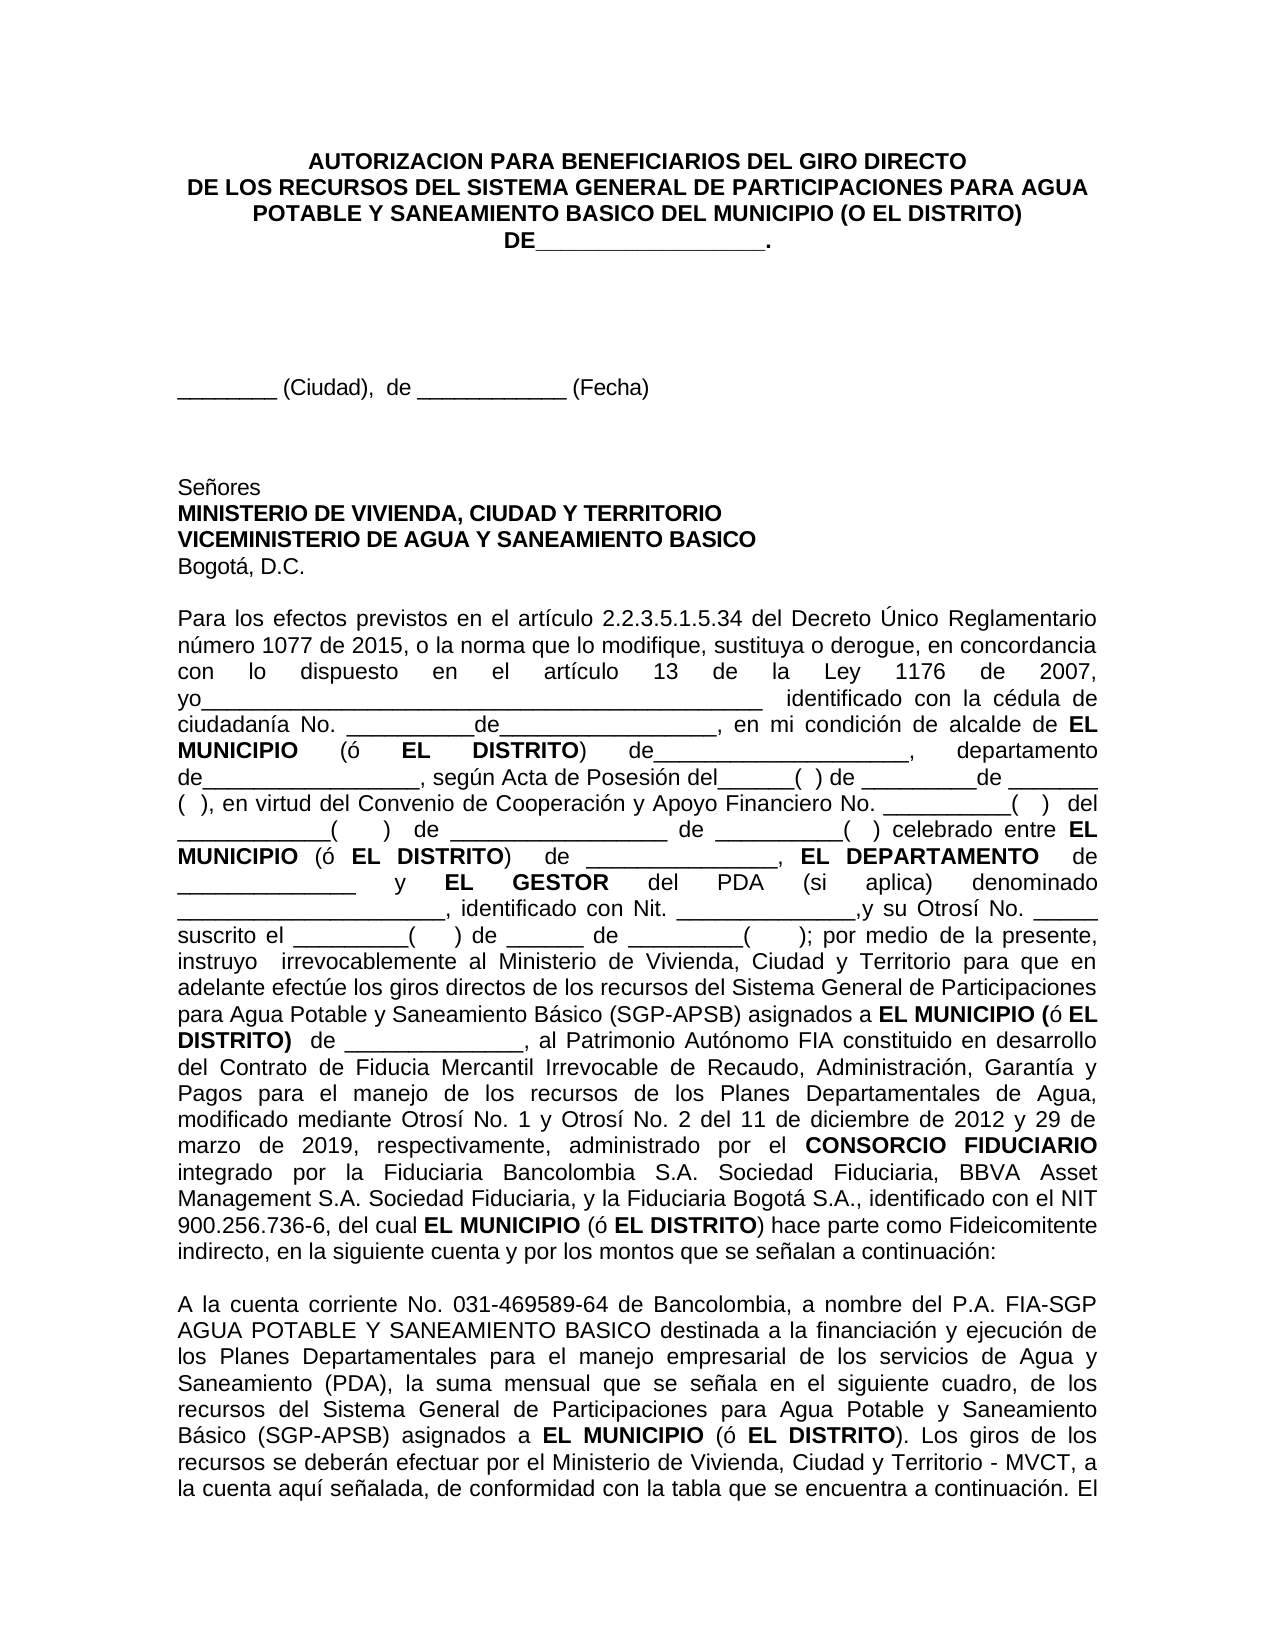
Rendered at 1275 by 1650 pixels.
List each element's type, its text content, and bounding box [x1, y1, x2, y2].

text Señores [177, 474, 1098, 500]
text DE LOS RECURSOS DEL SISTEMA GENERAL DE PARTICIPACIONES PARA AGUA POTABLE Y SANEAMIENTO BASICO DEL MUNICIPIO (O EL DISTRITO) DE__________________. [177, 174, 1098, 253]
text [177, 1291, 1098, 1501]
text MINISTERIO DE VIVIENDA, CIUDAD Y TERRITORIO [177, 500, 1098, 526]
text AUTORIZACION PARA BENEFICIARIOS DEL GIRO DIRECTO [177, 148, 1098, 174]
text Para los efectos previstos en el artículo 2.2.3.5.1.5.34 del Decreto Único Reglamentario número 1077 de 2015, o la norma que lo modifique, sustituya o derogue, en concordancia con lo dispuesto en el artículo 13 de la Ley 1176 de 2007, yo____________________________________________ identificado con la cédula de ciudadanía No. __________de_________________, en mi condición de alcalde de EL MUNICIPIO (ó EL DISTRITO) de____________________, departamento de_________________, según Acta de Posesión del______( ) de _________de _______ ( ), en virtud del Convenio de Cooperación y Apoyo Financiero No. __________( ) del ____________( ) de _________________ de __________( ) celebrado entre EL MUNICIPIO (ó EL DISTRITO) de _______________, EL DEPARTAMENTO de ______________ y EL GESTOR del PDA (si aplica) denominado _____________________, identificado con Nit. ______________,y su Otrosí No. _____ suscrito el _________( ) de ______ de _________( ); por medio de la presente, instruyo irrevocablemente al Ministerio de Vivienda, Ciudad y Territorio para que en adelante efectúe los giros directos de los recursos del Sistema General de Participaciones para Agua Potable y Saneamiento Básico (SGP-APSB) asignados a EL MUNICIPIO (ó EL DISTRITO) de ______________, al Patrimonio Autónomo FIA constituido en desarrollo del Contrato de Fiducia Mercantil Irrevocable de Recaudo, Administración, Garantía y Pagos para el manejo de los recursos de los Planes Departamentales de Agua, modificado mediante Otrosí No. 1 y Otrosí No. 2 del 11 de diciembre de 2012 y 29 de marzo de 2019, respectivamente, administrado por el CONSORCIO FIDUCIARIO integrado por la Fiduciaria Bancolombia S.A. Sociedad Fiduciaria, BBVA Asset Management S.A. Sociedad Fiduciaria, y la Fiduciaria Bogotá S.A., identificado con el NIT 900.256.736-6, del cual EL MUNICIPIO (ó EL DISTRITO) hace parte como Fideicomitente indirecto, en la siguiente cuenta y por los montos que se señalan a continuación: [177, 605, 1098, 1264]
text Bogotá, D.C. [177, 553, 1098, 579]
text VICEMINISTERIO DE AGUA Y SANEAMIENTO BASICO [177, 526, 1098, 553]
text ________ (Ciudad), de ____________ (Fecha) [177, 374, 1098, 400]
